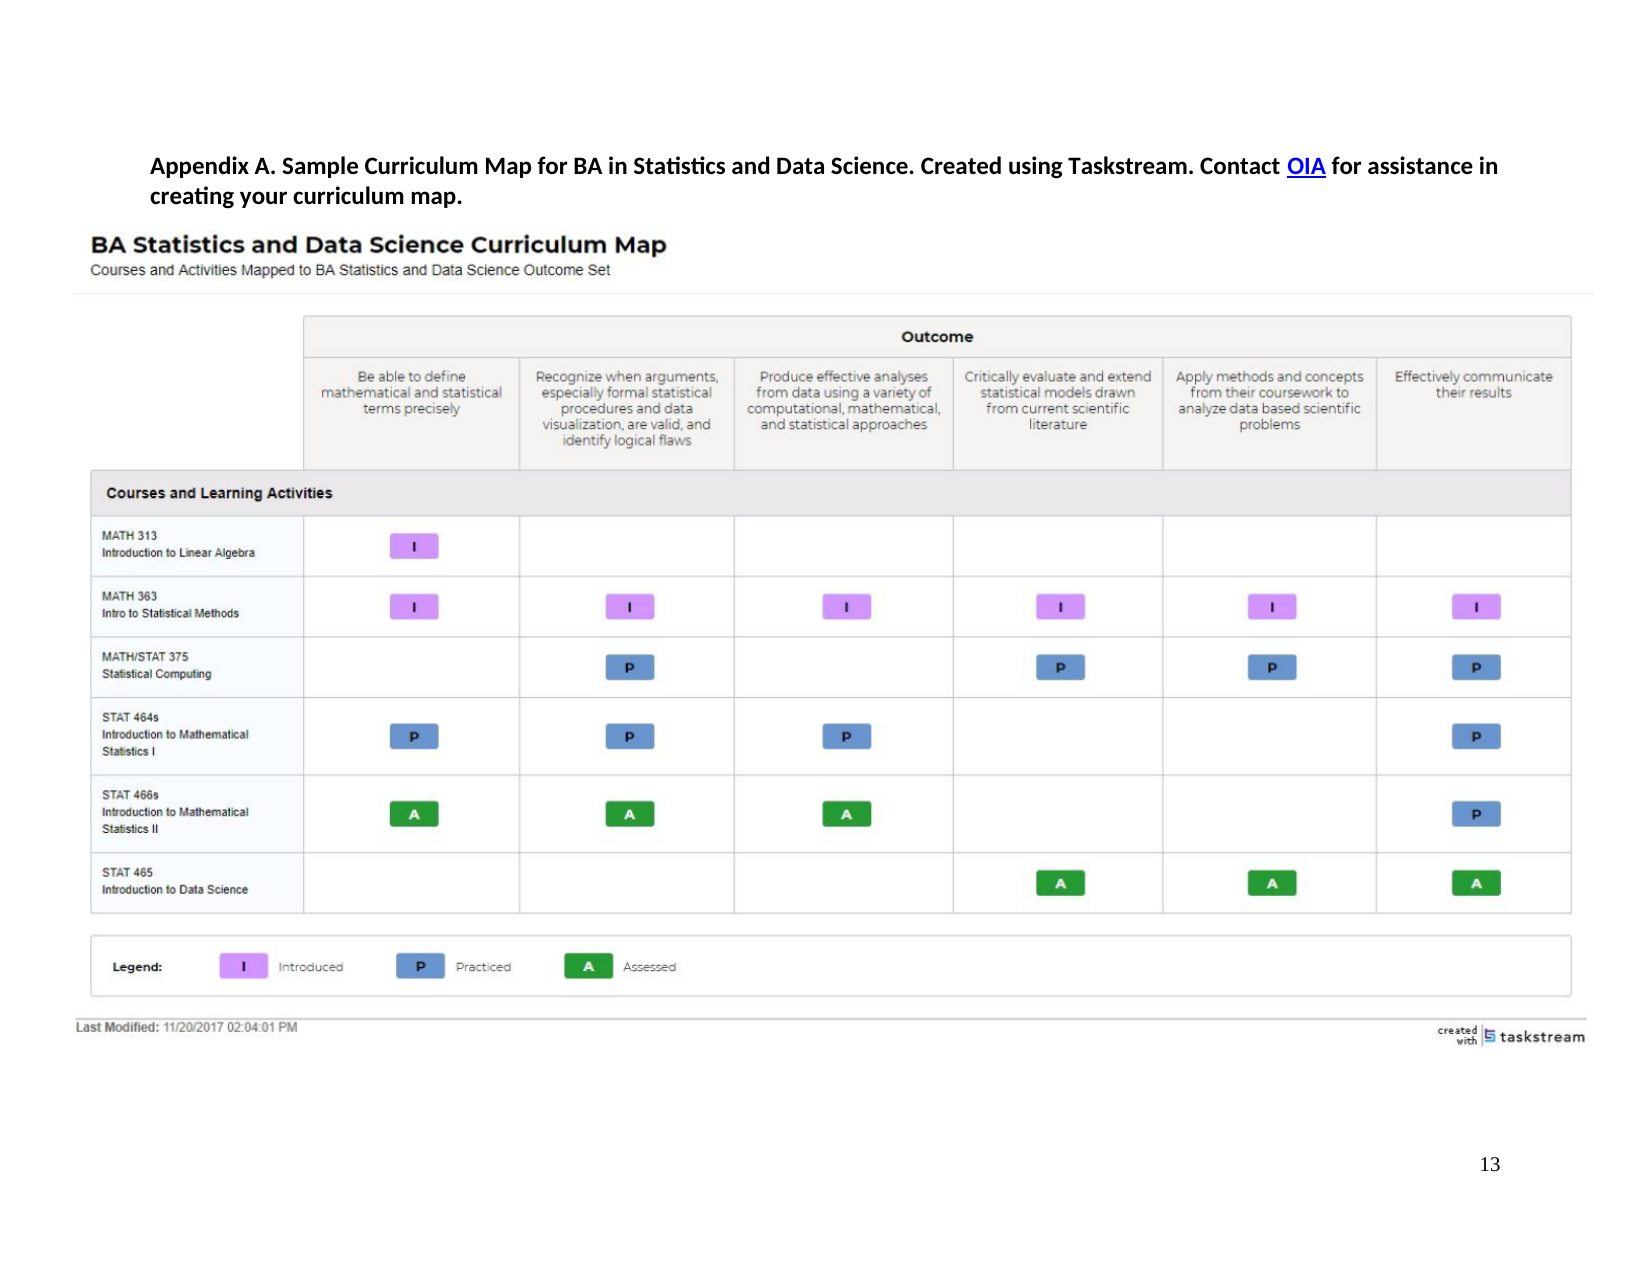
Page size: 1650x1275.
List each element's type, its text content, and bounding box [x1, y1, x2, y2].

text Appendix A. Sample Curriculum Map for BA in Statistics and Data Science. Created using Taskstream. Contact OIA for assistance in creating your curriculum map. [150, 150, 1500, 211]
picture [61, 226, 1620, 1058]
